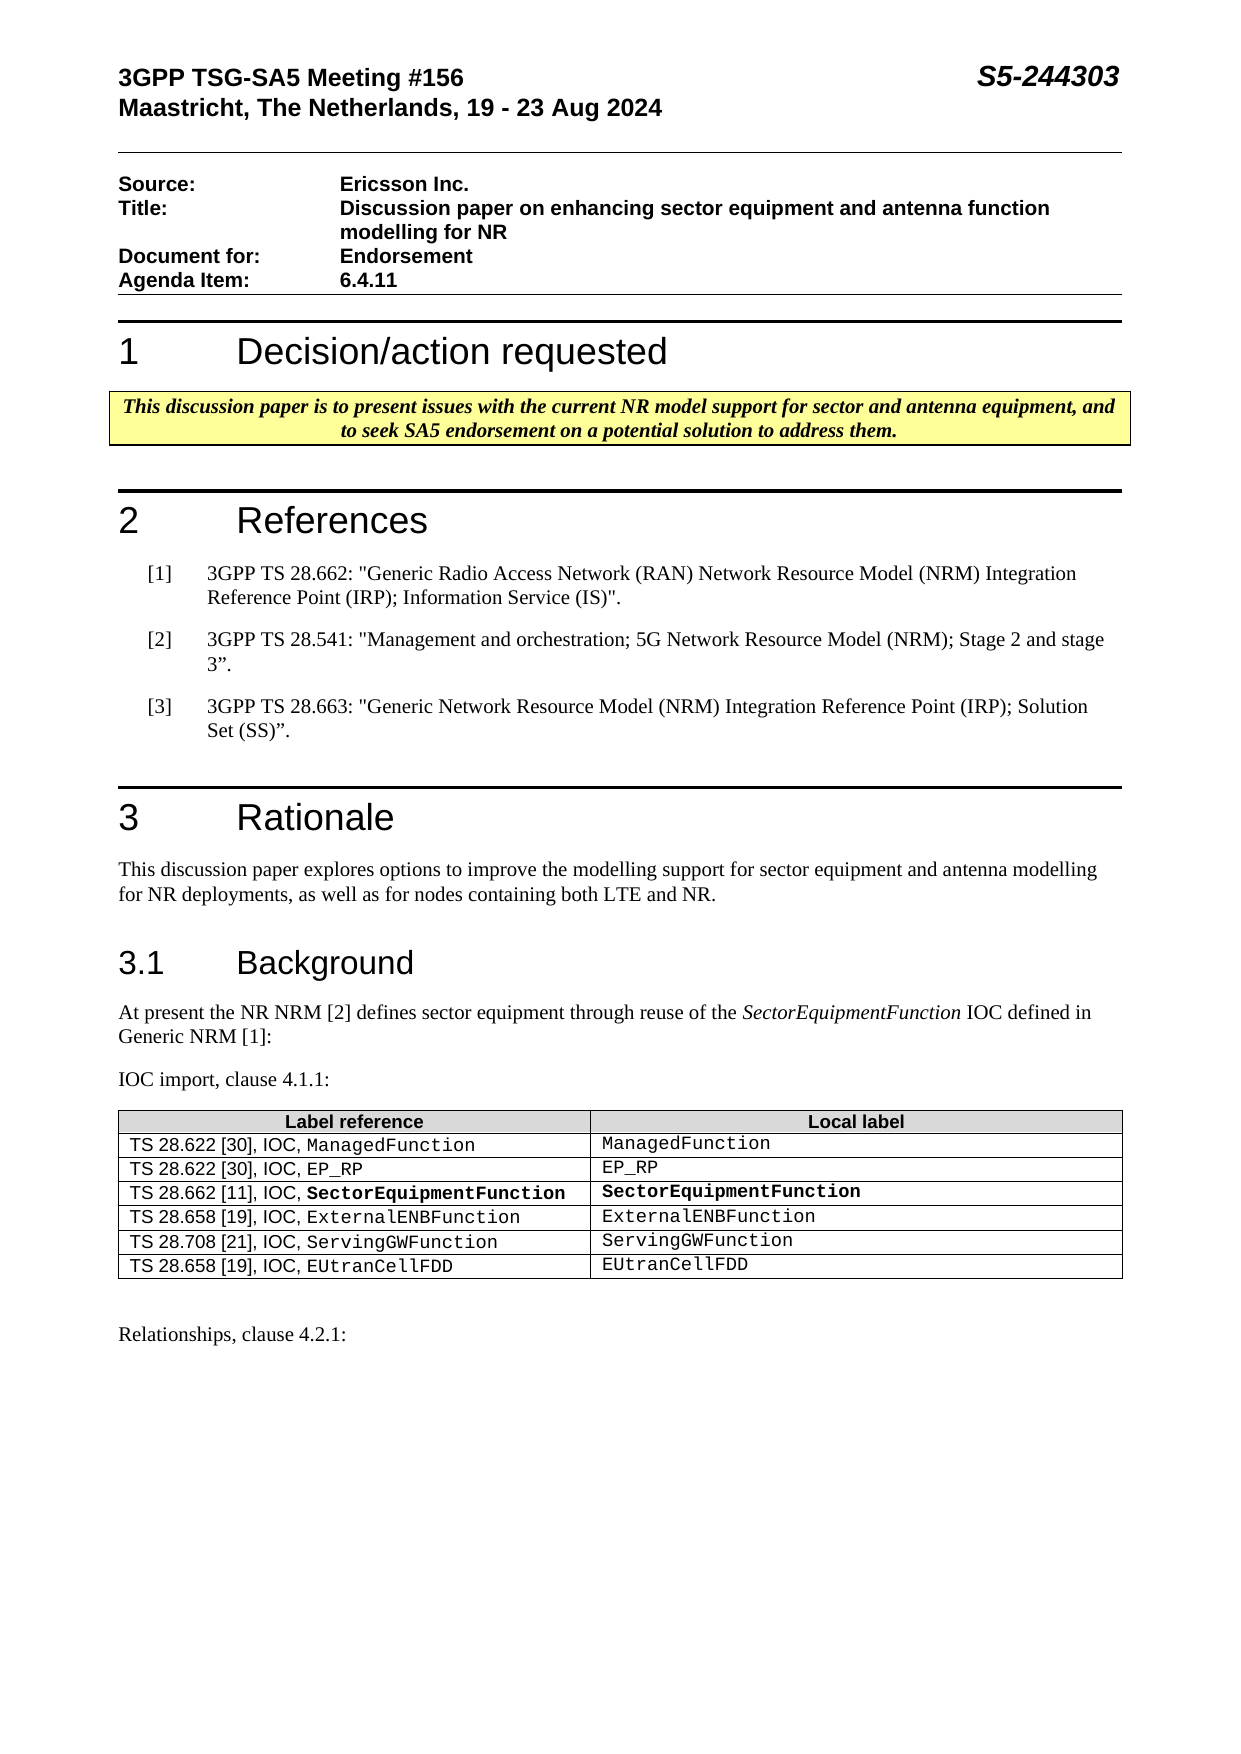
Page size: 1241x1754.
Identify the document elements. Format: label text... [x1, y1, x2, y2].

text Source: Ericsson Inc. [118, 172, 1122, 196]
table_cell TS 28.658 [19], IOC, EUtranCellFDD [119, 1255, 590, 1278]
text This discussion paper is to present issues with the current NR model support for sector and antenna equipment, and to seek SA5 endorsement on a potential solution to address them. [110, 392, 1130, 444]
text [2] 3GPP TS 28.541: "Management and orchestration; 5G Network Resource Model (NRM); Stage 2 and stage 3”. [147, 627, 1122, 676]
table_cell TS 28.622 [30], IOC, EP_RP [119, 1158, 590, 1181]
text [3] 3GPP TS 28.663: "Generic Network Resource Model (NRM) Integration Reference Point (IRP); Solution Set (SS)”. [147, 694, 1122, 742]
subtitle 3.1 Background [118, 943, 1122, 981]
text This discussion paper explores options to improve the modelling support for sector equipment and antenna modelling for NR deployments, as well as for nodes containing both LTE and NR. [118, 857, 1122, 906]
table_cell EUtranCellFDD [591, 1255, 1122, 1278]
table_cell ManagedFunction [591, 1134, 1122, 1157]
text IOC import, clause 4.1.1: [118, 1067, 1122, 1091]
subtitle 2 References [118, 493, 1122, 542]
table_cell SectorEquipmentFunction [591, 1182, 1122, 1205]
text Agenda Item: 6.4.11 [118, 268, 1122, 294]
text At present the NR NRM [2] defines sector equipment through reuse of the SectorEquipmentFunction IOC defined in Generic NRM [1]: [118, 1000, 1122, 1048]
text 3GPP TSG-SA5 Meeting #156 S5-244303 [118, 59, 1122, 93]
text Document for: Endorsement [118, 244, 1122, 268]
table_header Label reference [119, 1111, 590, 1132]
table_cell TS 28.622 [30], IOC, ManagedFunction [119, 1134, 590, 1157]
table_cell TS 28.708 [21], IOC, ServingGWFunction [119, 1231, 590, 1254]
subtitle 3 Rationale [118, 789, 1122, 839]
table_cell EP_RP [591, 1158, 1122, 1181]
table_header Local label [591, 1111, 1122, 1132]
subtitle 1 Decision/action requested [118, 323, 1122, 372]
table_cell TS 28.662 [11], IOC, SectorEquipmentFunction [119, 1182, 590, 1205]
text [1] 3GPP TS 28.662: "Generic Radio Access Network (RAN) Network Resource Model (NRM) Integration Reference Point (IRP); Information Service (IS)". [147, 561, 1122, 609]
text Maastricht, The Netherlands, 19 - 23 Aug 2024 [118, 93, 1122, 121]
text Title: Discussion paper on enhancing sector equipment and antenna function modelling for NR [118, 196, 1122, 244]
table_cell ExternalENBFunction [591, 1206, 1122, 1229]
table_cell ServingGWFunction [591, 1231, 1122, 1254]
text Relationships, clause 4.2.1: [118, 1322, 1122, 1346]
table_cell TS 28.658 [19], IOC, ExternalENBFunction [119, 1206, 590, 1229]
